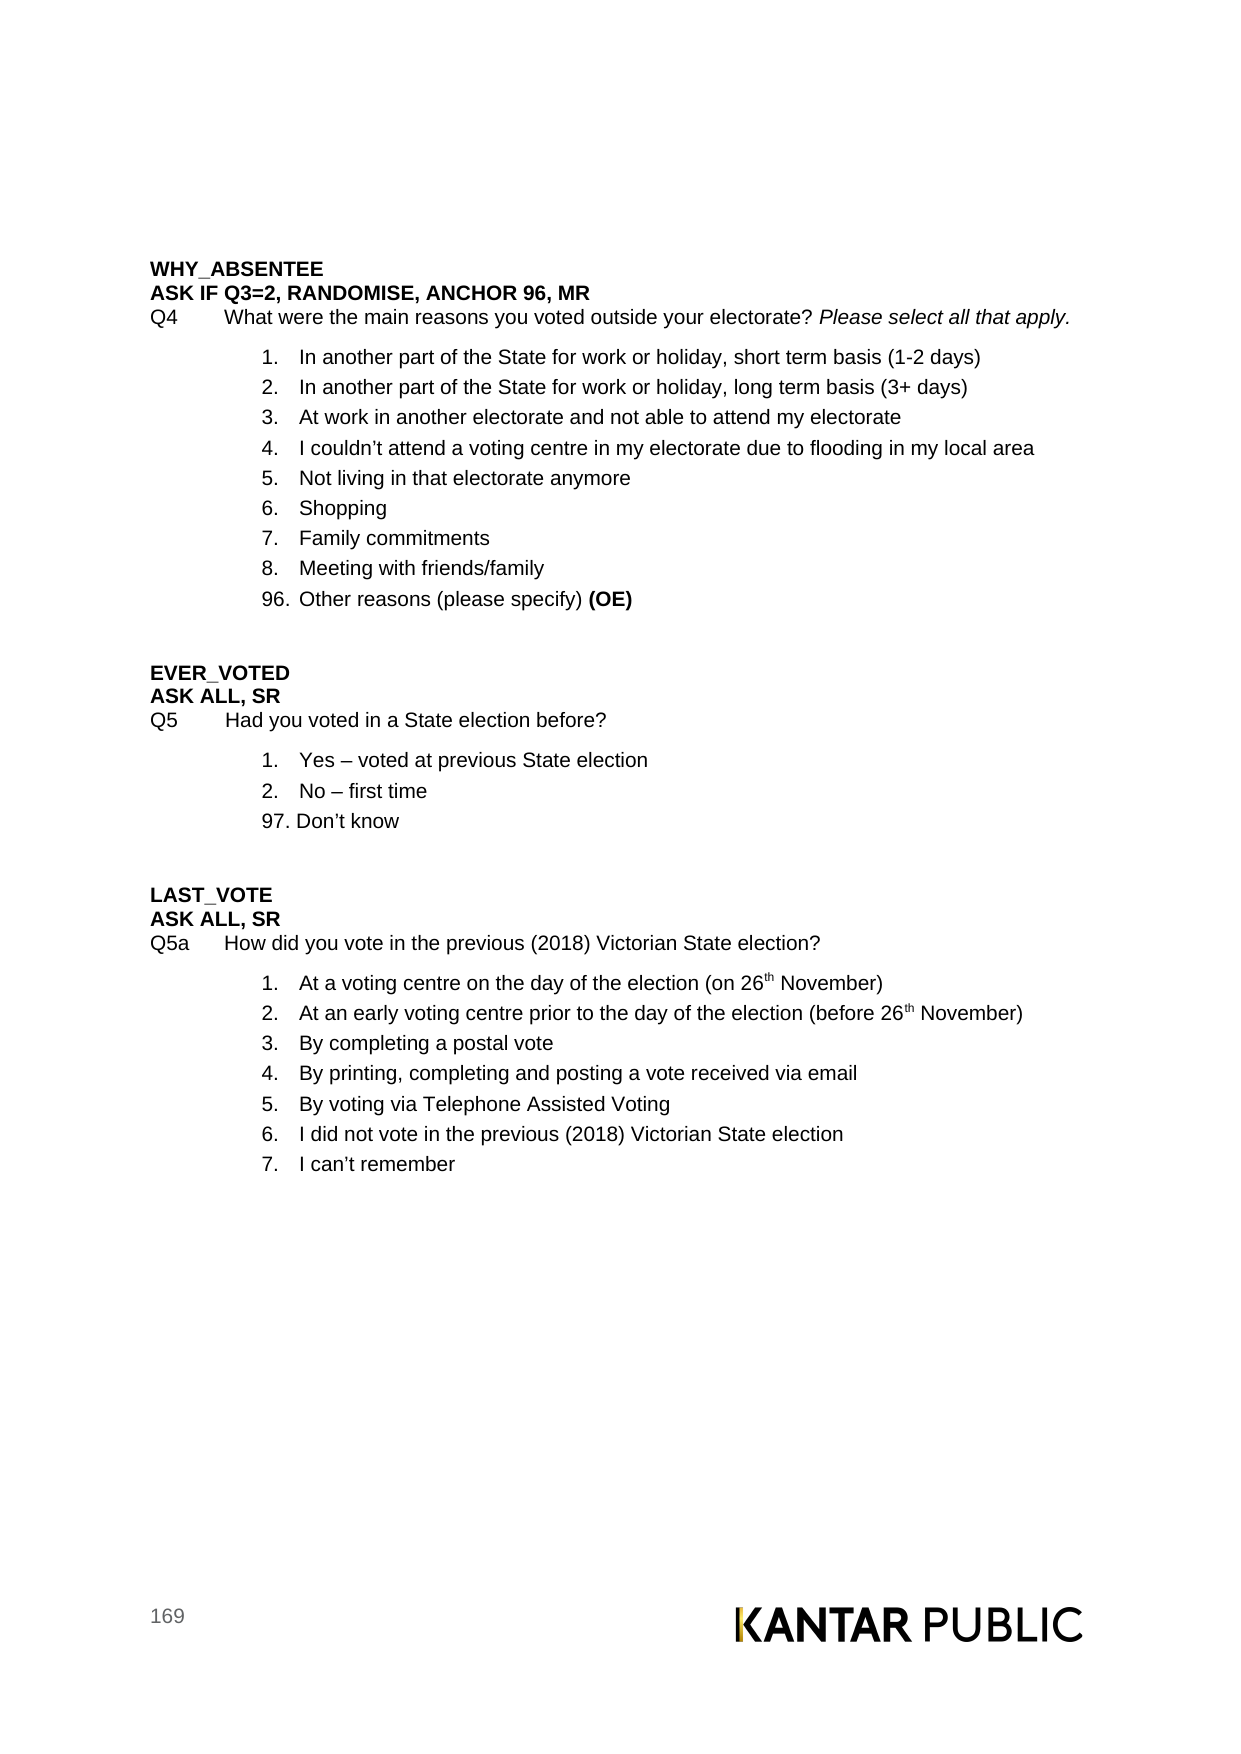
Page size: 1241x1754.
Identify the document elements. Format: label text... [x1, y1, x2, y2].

text Shopping [261, 496, 1078, 520]
text At work in another electorate and not able to attend my electorate [261, 405, 1078, 429]
list I can’t remember [261, 1152, 1078, 1176]
text No – first time [261, 778, 1078, 802]
text Meeting with friends/family [261, 556, 1078, 580]
text In another part of the State for work or holiday, long term basis (3+ days) [261, 375, 1078, 399]
list 97. Don’t know [261, 809, 1078, 833]
text EVER_VOTED ASK ALL, SR [150, 660, 1078, 708]
text Q5 Had you voted in a State election before? [150, 708, 1078, 732]
text By voting via Telephone Assisted Voting [261, 1091, 1078, 1115]
list Other reasons (please specify) (OE) [261, 586, 1078, 610]
list In another part of the State for work or holiday, short term basis (1-2 days) [261, 345, 1078, 369]
text Q4 What were the main reasons you voted outside your electorate? Please select all that apply. [150, 305, 1078, 329]
list Yes – voted at previous State election [261, 748, 1078, 772]
text By completing a postal vote [261, 1031, 1078, 1055]
text Q5a How did you vote in the previous (2018) Victorian State election? [150, 931, 1078, 954]
text At an early voting centre prior to the day of the election (before 26th November) [261, 1001, 1078, 1025]
text By printing, completing and posting a vote received via email [261, 1061, 1078, 1085]
picture [735, 1607, 1083, 1642]
text Family commitments [261, 526, 1078, 550]
text Not living in that electorate anymore [261, 466, 1078, 489]
list At a voting centre on the day of the election (on 26th November) [261, 971, 1078, 994]
text WHY_ABSENTEE ASK IF Q3=2, RANDOMISE, ANCHOR 96, MR [150, 257, 1078, 305]
text I couldn’t attend a voting centre in my electorate due to flooding in my local area [261, 435, 1078, 459]
text LAST_VOTE ASK ALL, SR [150, 883, 1078, 931]
list I did not vote in the previous (2018) Victorian State election [261, 1122, 1078, 1146]
